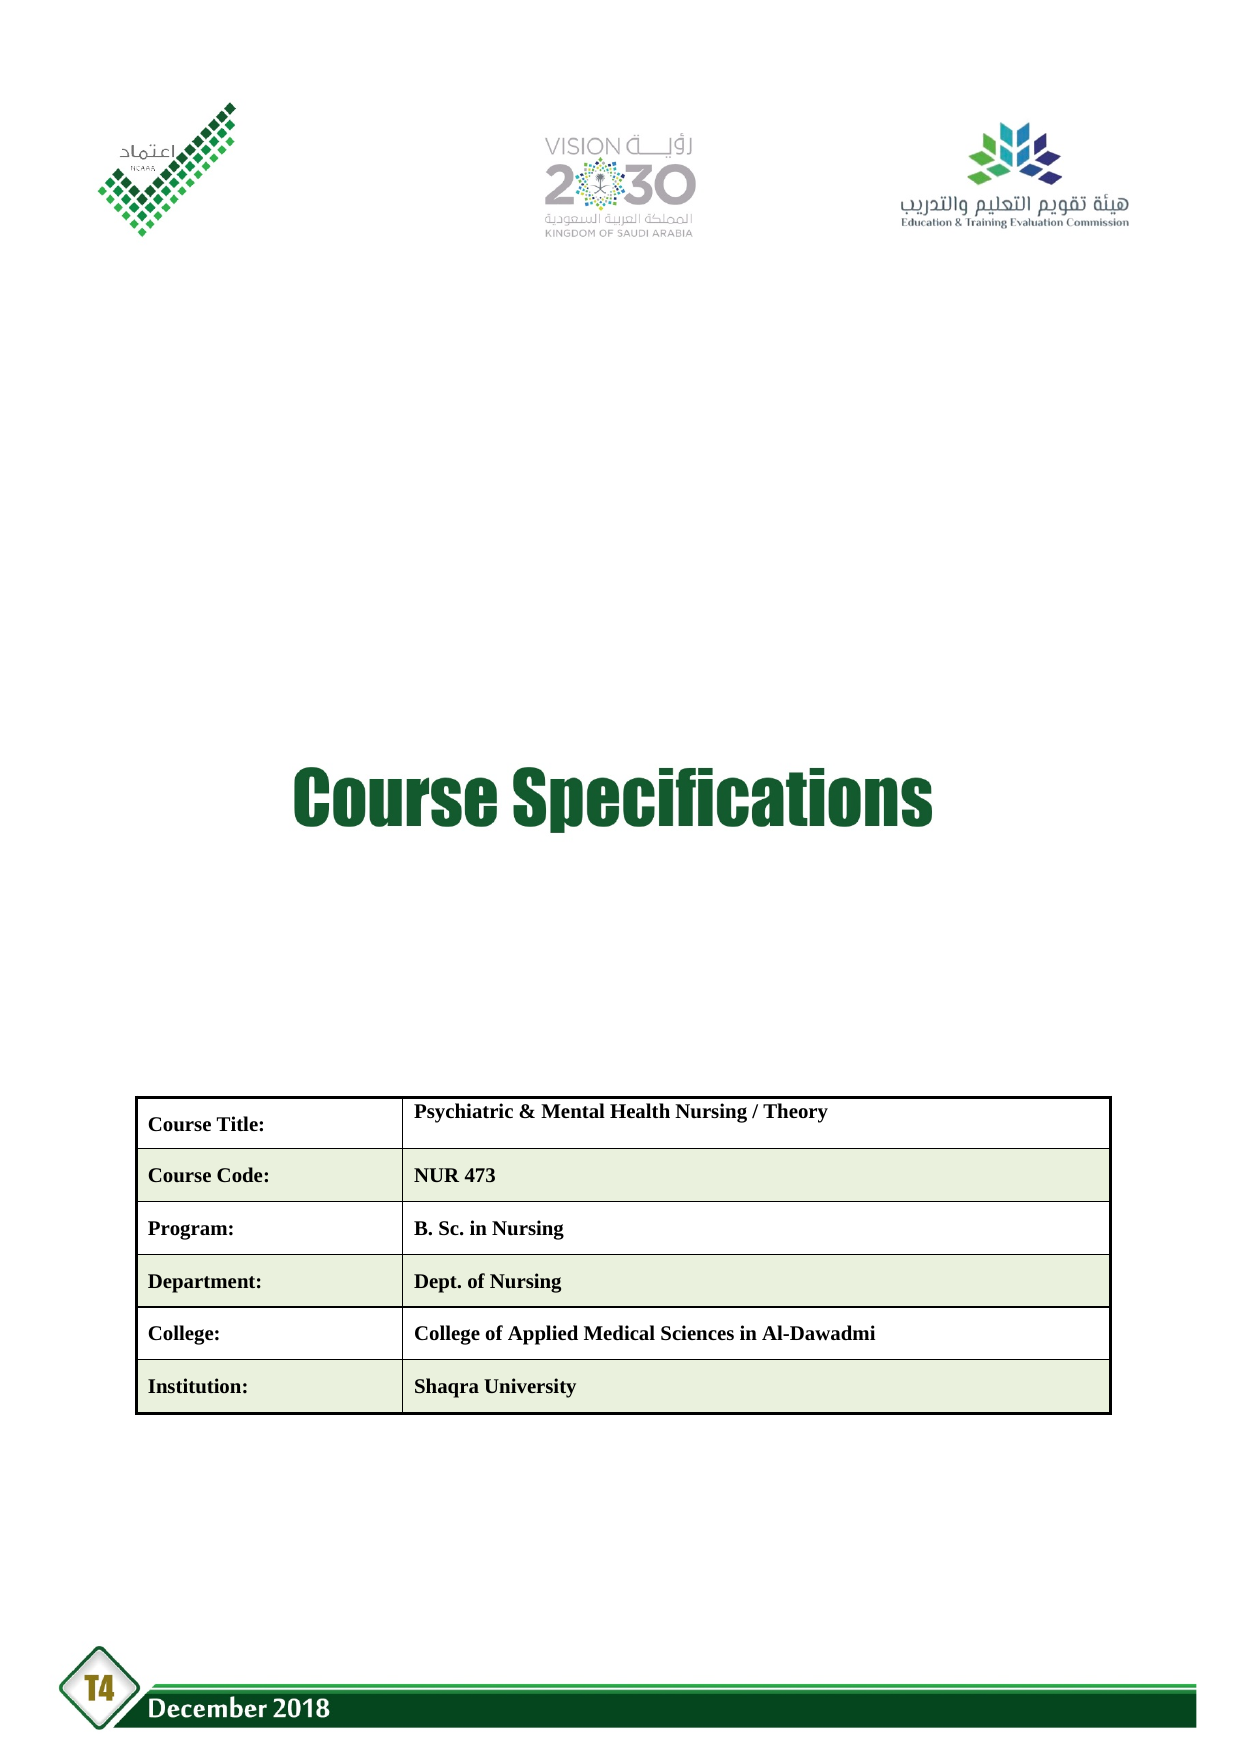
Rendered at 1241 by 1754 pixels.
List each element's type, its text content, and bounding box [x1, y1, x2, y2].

table_cell Department: [138, 1255, 402, 1306]
table_cell College: [138, 1308, 402, 1359]
table_header Course Title: [138, 1099, 402, 1148]
table_cell Institution: [138, 1360, 402, 1412]
table_cell NUR 473 [403, 1149, 1109, 1201]
table_cell Course Code: [138, 1149, 402, 1201]
table_cell Program: [138, 1202, 402, 1254]
table_header Psychiatric & Mental Health Nursing / Theory [403, 1099, 1109, 1148]
picture [27, 31, 1197, 1739]
table_cell Dept. of Nursing [403, 1255, 1109, 1306]
table_cell College of Applied Medical Sciences in Al-Dawadmi [403, 1308, 1109, 1359]
table_cell B. Sc. in Nursing [403, 1202, 1109, 1254]
table_cell Shaqra University [403, 1360, 1109, 1412]
